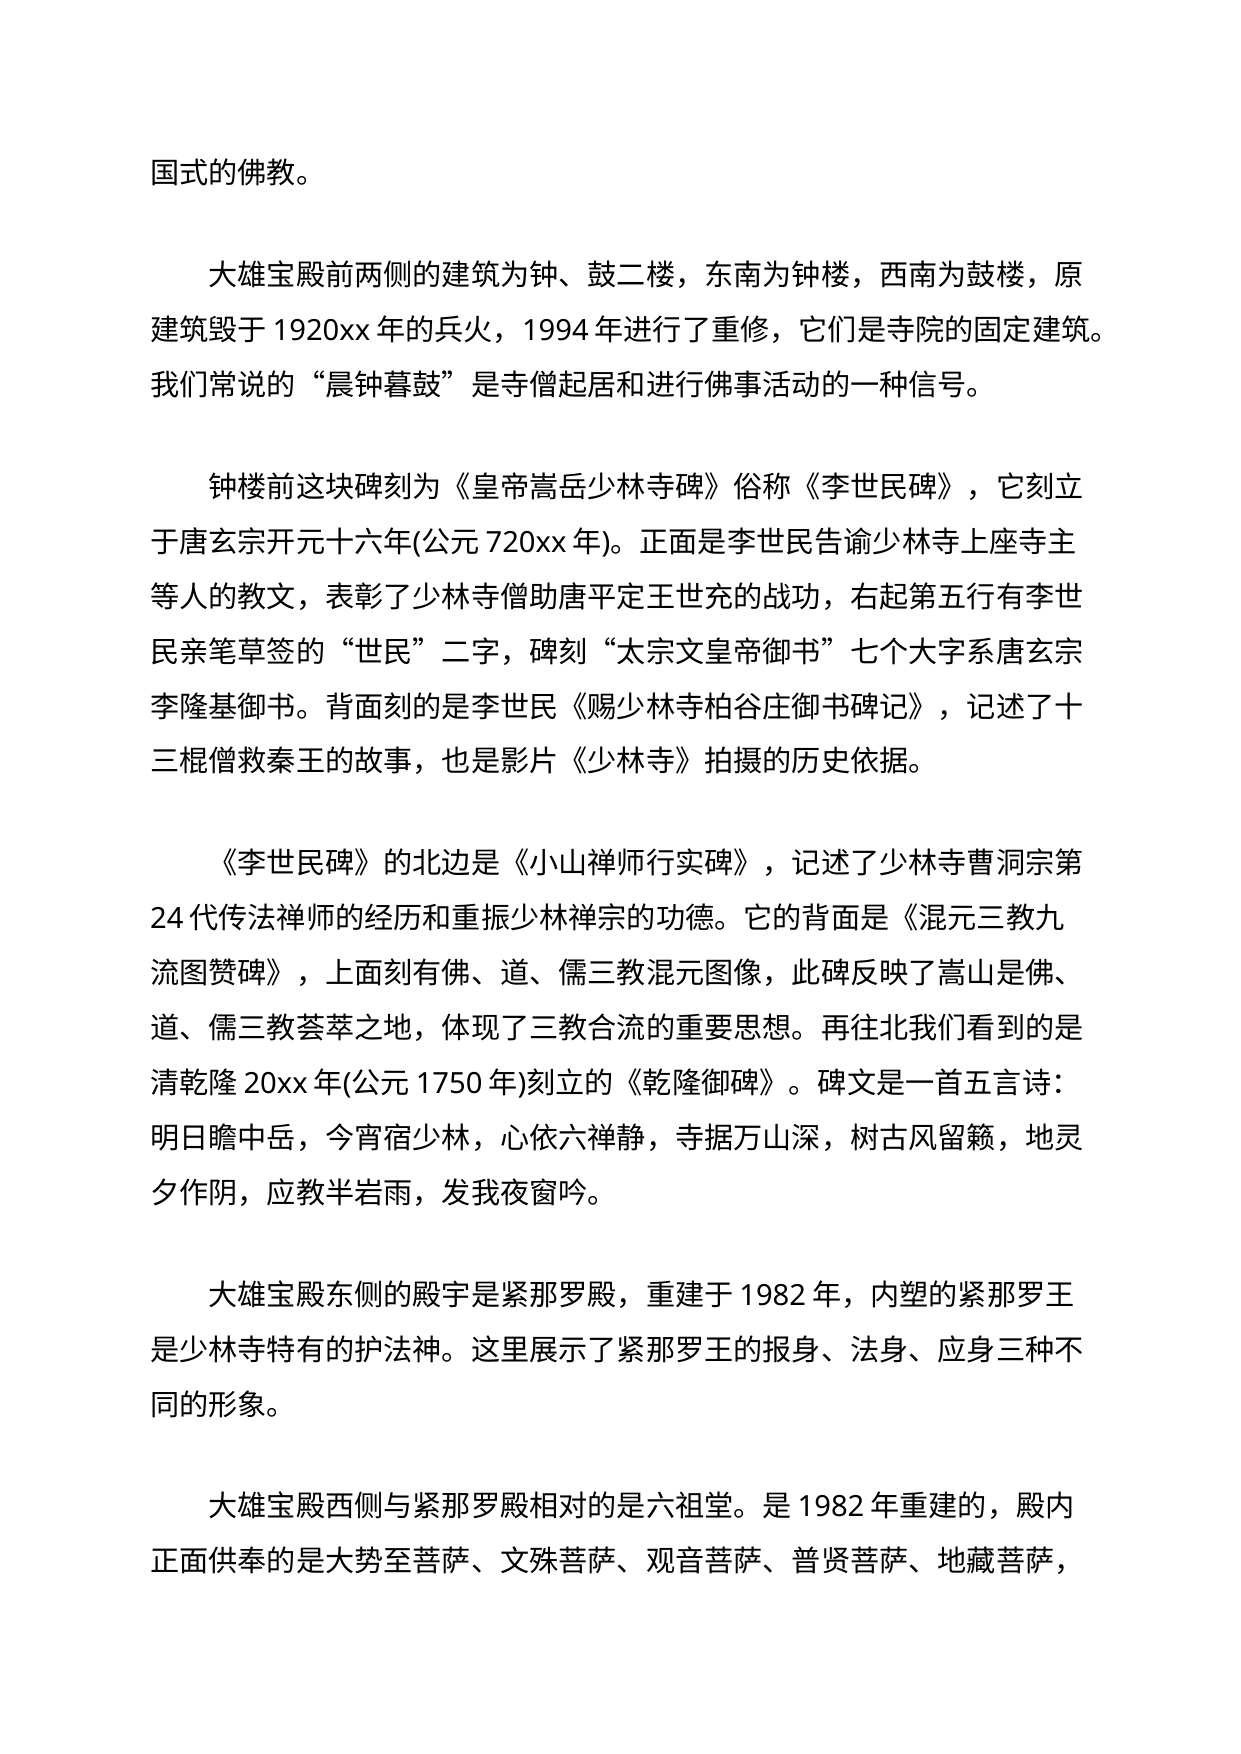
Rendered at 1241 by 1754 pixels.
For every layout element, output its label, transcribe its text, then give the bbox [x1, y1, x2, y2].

text 钟楼前这块碑刻为《皇帝嵩岳少林寺碑》俗称《李世民碑》，它刻立于唐玄宗开元十六年(公元720xx年)。正面是李世民告谕少林寺上座寺主等人的教文，表彰了少林寺僧助唐平定王世充的战功，右起第五行有李世民亲笔草签的“世民”二字，碑刻“太宗文皇帝御书”七个大字系唐玄宗李隆基御书。背面刻的是李世民《赐少林寺柏谷庄御书碑记》，记述了十三棍僧救秦王的故事，也是影片《少林寺》拍摄的历史依据。 [150, 463, 1090, 780]
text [150, 150, 1090, 192]
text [150, 1483, 1090, 1580]
text 大雄宝殿东侧的殿宇是紧那罗殿，重建于1982年，内塑的紧那罗王是少林寺特有的护法神。这里展示了紧那罗王的报身、法身、应身三种不同的形象。 [150, 1271, 1090, 1423]
text 大雄宝殿前两侧的建筑为钟、鼓二楼，东南为钟楼，西南为鼓楼，原建筑毁于1920xx年的兵火，1994年进行了重修，它们是寺院的固定建筑。我们常说的“晨钟暮鼓”是寺僧起居和进行佛事活动的一种信号。 [150, 252, 1090, 404]
text 《李世民碑》的北边是《小山禅师行实碑》，记述了少林寺曹洞宗第24代传法禅师的经历和重振少林禅宗的功德。它的背面是《混元三教九流图赞碑》，上面刻有佛、道、儒三教混元图像，此碑反映了嵩山是佛、道、儒三教荟萃之地，体现了三教合流的重要思想。再往北我们看到的是清乾隆20xx年(公元1750年)刻立的《乾隆御碑》。碑文是一首五言诗：明日瞻中岳，今宵宿少林，心依六禅静，寺据万山深，树古风留籁，地灵夕作阴，应教半岩雨，发我夜窗吟。 [150, 840, 1090, 1212]
